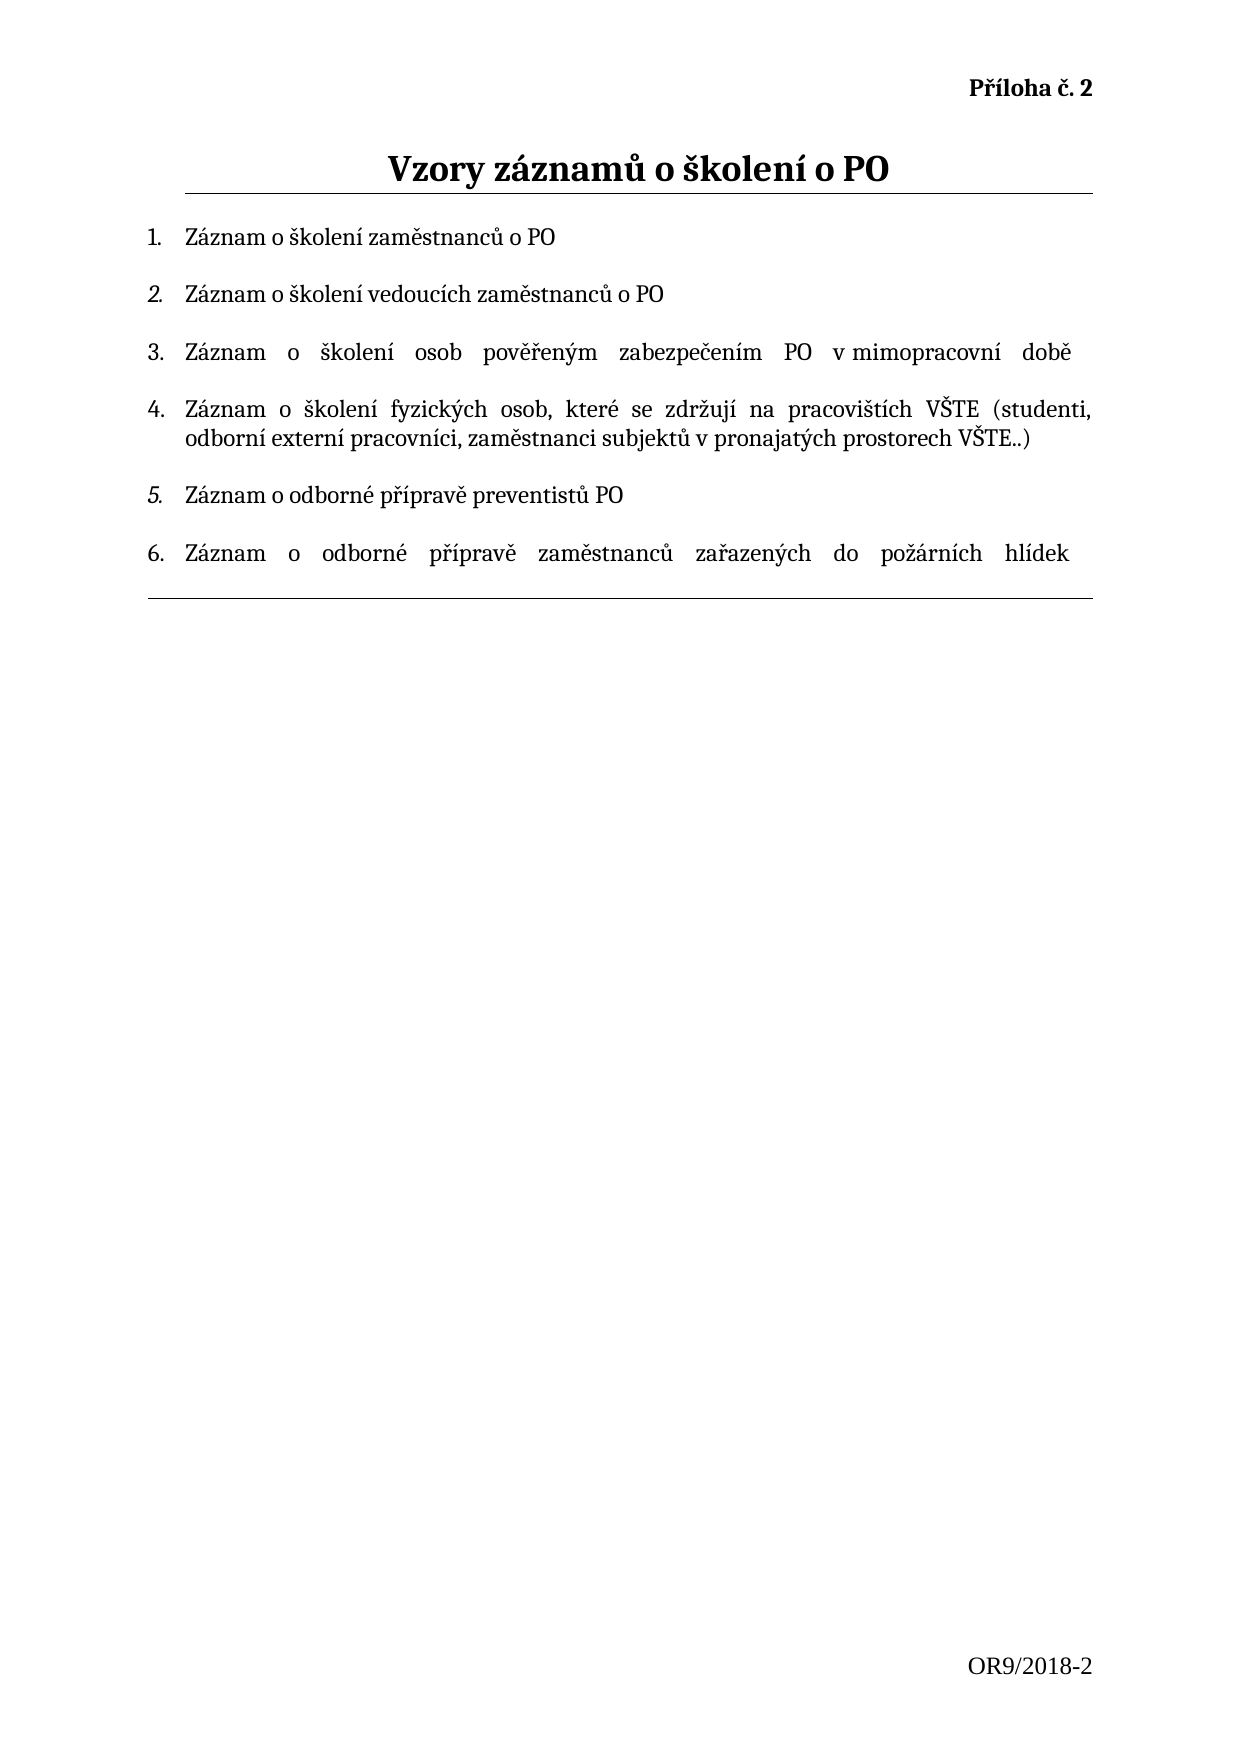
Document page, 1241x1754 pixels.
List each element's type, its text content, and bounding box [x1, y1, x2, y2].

list Záznam o odborné přípravě zaměstnanců zařazených do požárních hlídek [148, 539, 1093, 598]
list Záznam o školení vedoucích zaměstnanců o PO [148, 280, 1093, 309]
list Záznam o odborné přípravě preventistů PO [148, 481, 1093, 510]
list Záznam o školení fyzických osob, které se zdržují na pracovištích VŠTE (studenti, odborní externí pracovníci, zaměstnanci subjektů v pronajatých prostorech VŠTE..) [148, 395, 1093, 453]
list Záznam o školení osob pověřeným zabezpečením PO v mimopracovní době [148, 338, 1093, 395]
text Vzory záznamů o školení o PO [185, 148, 1093, 193]
list Záznam o školení zaměstnanců o PO [148, 223, 1093, 251]
